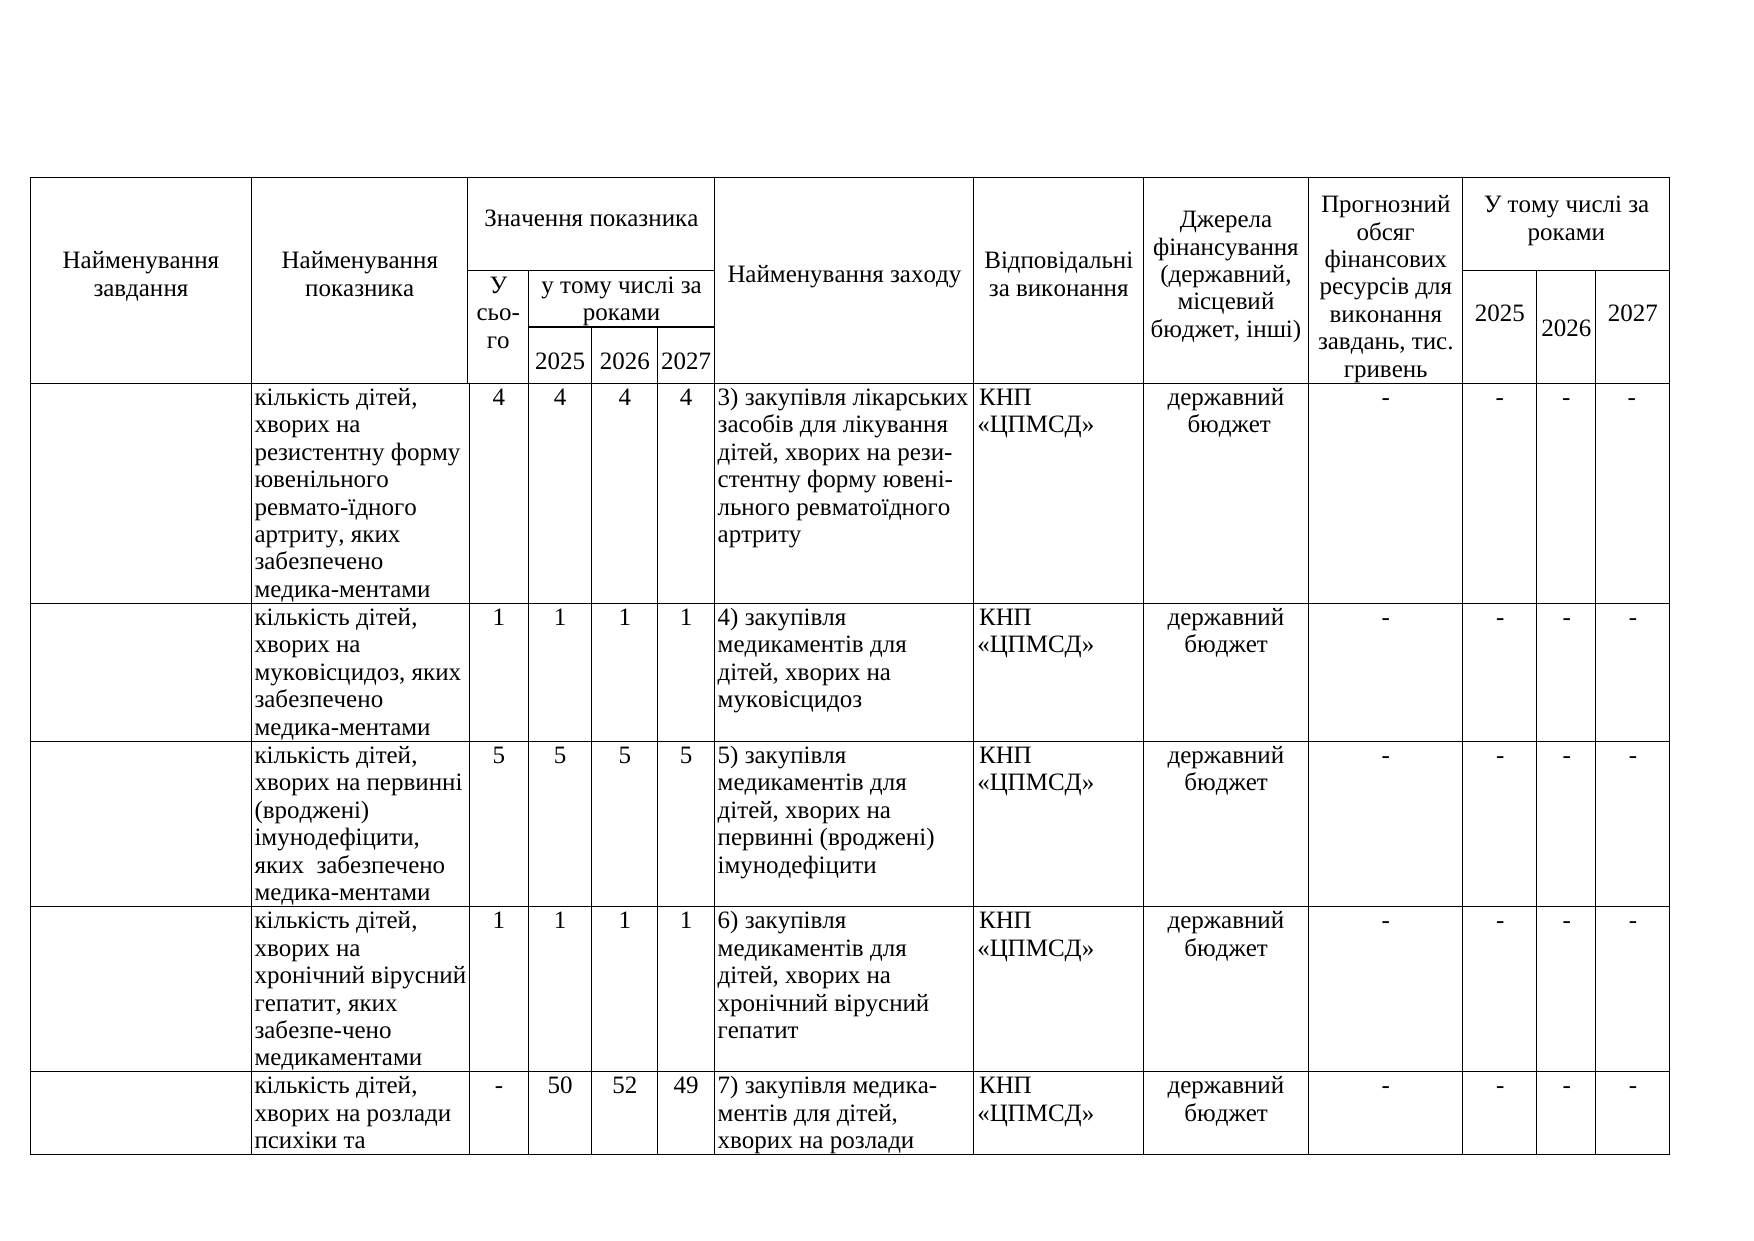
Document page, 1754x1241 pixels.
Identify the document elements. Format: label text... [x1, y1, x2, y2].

table_cell 1 [529, 907, 591, 1071]
table_cell 52 [592, 1072, 657, 1154]
table_cell [31, 742, 251, 906]
table_cell державний бюджет [1144, 907, 1308, 1071]
table_cell державний бюджет [1144, 384, 1308, 603]
table_header У тому числі за роками [1463, 178, 1669, 270]
table_cell КНП «ЦПМСД» [974, 604, 1143, 741]
table_cell державний бюджет [1144, 1072, 1308, 1154]
table_cell 4) закупівля медикаментів для дітей, хворих на муковісцидоз [715, 604, 973, 741]
table_cell - [1537, 604, 1595, 741]
table_cell - [1596, 384, 1669, 603]
table_cell 2025 [1463, 271, 1536, 382]
table_cell - [1463, 604, 1536, 741]
table_cell кількість дітей, хворих на муковісцидоз, яких забезпечено медика-ментами [252, 604, 469, 741]
table_cell кількість дітей, хворих на розлади психіки та поведінки із спектру- аутизму, яких забез-печено медикаментами [252, 1072, 469, 1154]
table_cell 1 [592, 907, 657, 1071]
table_cell - [1309, 384, 1462, 603]
table_cell - [1537, 742, 1595, 906]
table_header Значення показника [468, 178, 714, 270]
table_header Найменування заходу [715, 178, 973, 382]
table_cell 1 [470, 907, 528, 1071]
table_cell 1 [592, 604, 657, 741]
table_cell - [1463, 1072, 1536, 1154]
table_header Найменування показника [252, 178, 467, 382]
table_cell 50 [529, 1072, 591, 1154]
table_cell 4 [470, 384, 528, 603]
table_cell КНП «ЦПМСД» [974, 1072, 1143, 1154]
table_cell - [1463, 742, 1536, 906]
table_cell 1 [470, 604, 528, 741]
table_cell [31, 1072, 251, 1154]
table_cell у тому числі за роками [529, 271, 714, 326]
table_cell 1 [658, 604, 714, 741]
table_cell КНП «ЦПМСД» [974, 384, 1143, 603]
table_cell кількість дітей, хворих на хронічний вірусний гепатит, яких забезпе-чено медикаментами [252, 907, 469, 1071]
table_cell - [1309, 604, 1462, 741]
table_cell державний бюджет [1144, 604, 1308, 741]
table_cell - [1596, 1072, 1669, 1154]
table_cell - [1596, 604, 1669, 741]
table_cell 2025 [529, 328, 591, 382]
table_cell - [1596, 907, 1669, 1071]
table_cell 4 [658, 384, 714, 603]
table_cell - [470, 1072, 528, 1154]
table_cell 3) закупівля лікарських засобів для лікування дітей, хворих на рези-стентну форму ювені-льного ревматоїдного артриту [715, 384, 973, 603]
table_cell кількість дітей, хворих на резистентну форму ювенільного ревмато-їдного артриту, яких забезпечено медика-ментами [252, 384, 469, 603]
table_cell 7) закупівля медика-ментів для дітей, хворих на розлади психіки та по-ведінки зі спектру аутизму [715, 1072, 973, 1154]
table_cell 49 [658, 1072, 714, 1154]
table_cell - [1309, 742, 1462, 906]
table_cell 1 [529, 604, 591, 741]
table_header Відповідальні за виконання [974, 178, 1143, 382]
table_cell 6) закупівля медикаментів для дітей, хворих на хронічний вірусний гепатит [715, 907, 973, 1071]
table_cell - [1309, 1072, 1462, 1154]
table_cell КНП «ЦПМСД» [974, 907, 1143, 1071]
table_cell державний бюджет [1144, 742, 1308, 906]
table_header Прогнозний обсяг фінансових ресурсів для виконання завдань, тис. гривень [1309, 178, 1462, 382]
table_cell [31, 384, 251, 603]
table_cell 5) закупівля медикаментів для дітей, хворих на первинні (вроджені) імунодефіцити [715, 742, 973, 906]
table_cell кількість дітей, хворих на первинні (вроджені) імунодефіцити, яких забезпечено медика-ментами [252, 742, 469, 906]
table_cell - [1596, 742, 1669, 906]
table_cell - [1537, 907, 1595, 1071]
table_cell КНП «ЦПМСД» [974, 742, 1143, 906]
table_cell 2026 [1537, 271, 1595, 382]
table_cell [31, 604, 251, 741]
table_cell 5 [529, 742, 591, 906]
table_cell 4 [592, 384, 657, 603]
table_cell 1 [658, 907, 714, 1071]
table_cell - [1537, 384, 1595, 603]
table_cell [31, 907, 251, 1071]
table_cell - [1309, 907, 1462, 1071]
table_header Найменування завдання [31, 178, 251, 382]
table_cell 5 [592, 742, 657, 906]
table_cell 5 [470, 742, 528, 906]
table_cell - [1537, 1072, 1595, 1154]
table_header Джерела фінансування (державний, місцевий бюджет, інші) [1144, 178, 1308, 382]
table_cell 4 [529, 384, 591, 603]
table_cell - [1463, 907, 1536, 1071]
table_cell - [1463, 384, 1536, 603]
table_cell Усьо-го [468, 271, 528, 382]
table_cell 2027 [1596, 271, 1669, 382]
table_cell 5 [658, 742, 714, 906]
table_cell 2026 [592, 328, 657, 382]
table_cell 2027 [658, 328, 714, 382]
